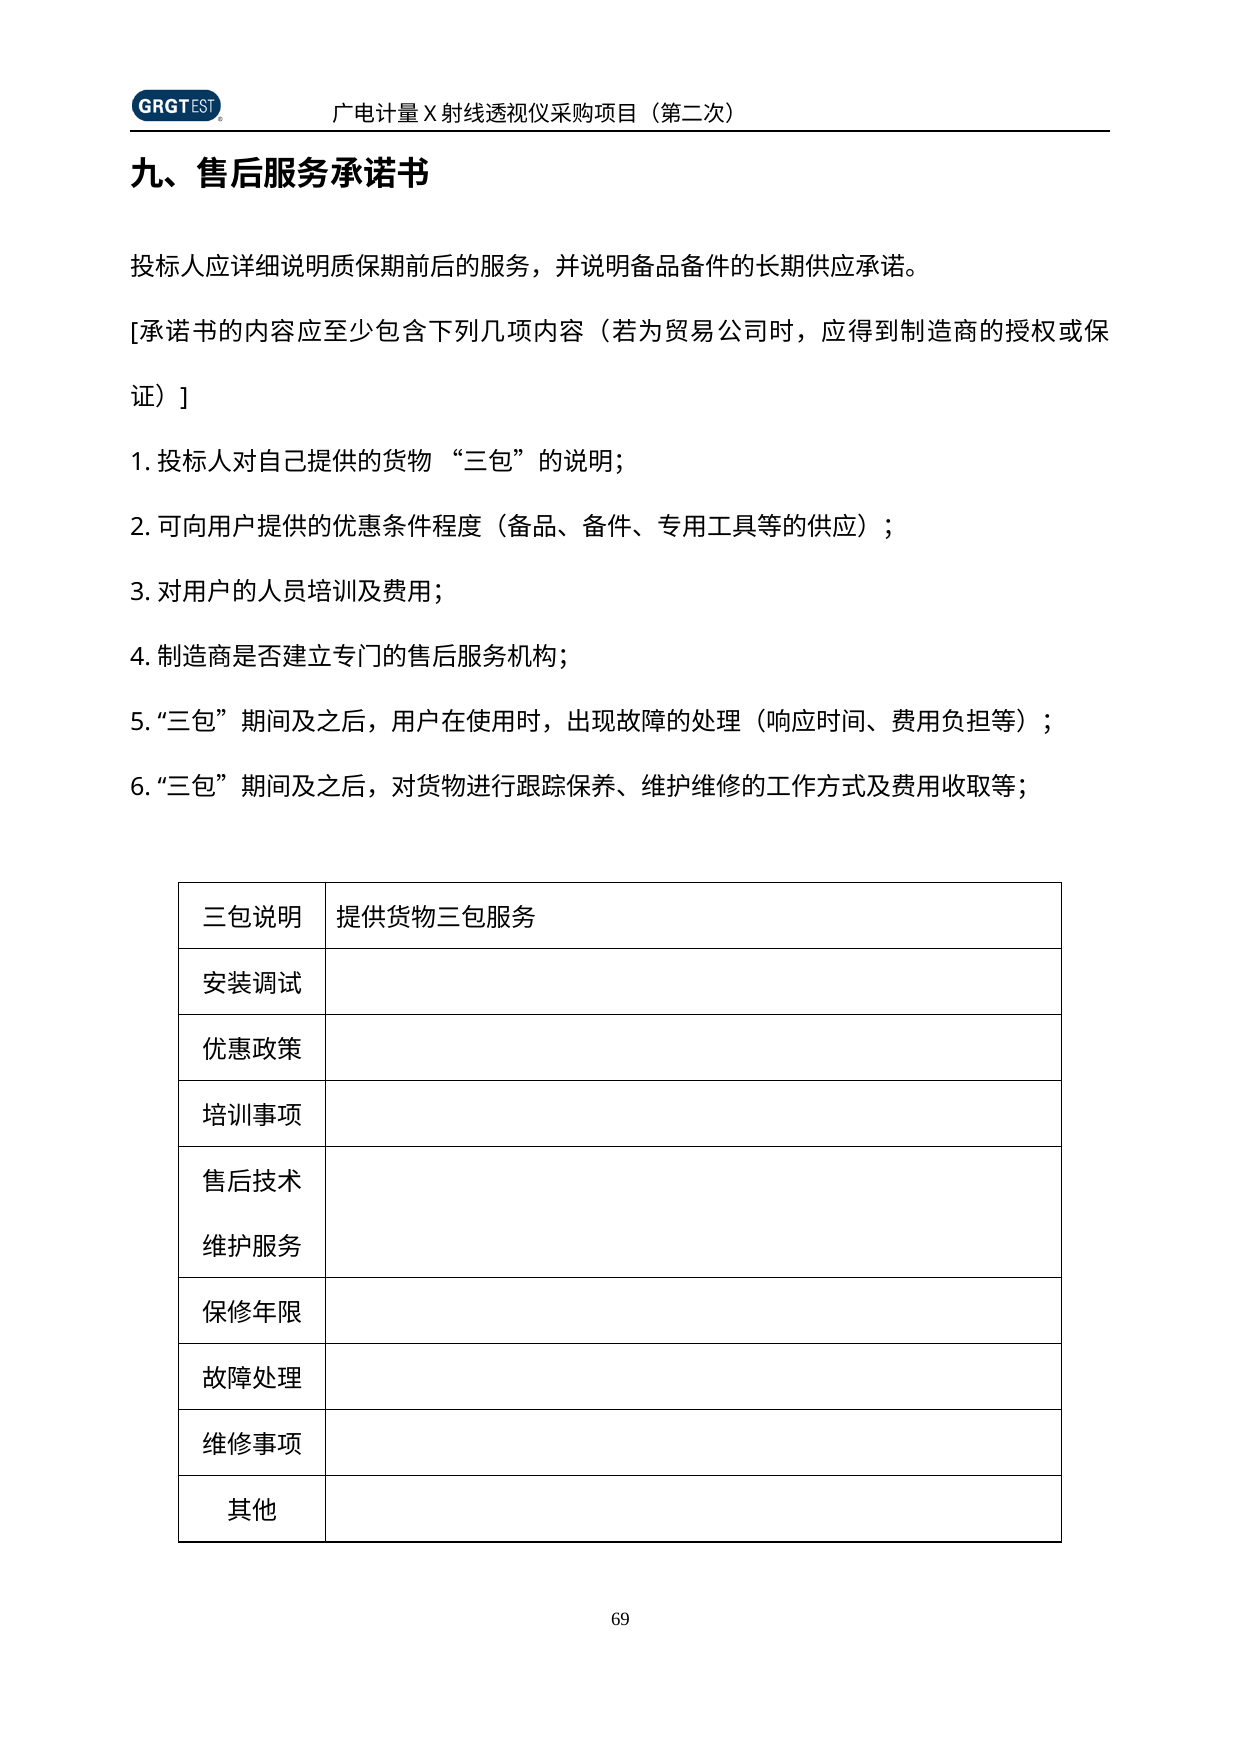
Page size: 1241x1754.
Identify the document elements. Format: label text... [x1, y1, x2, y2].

table_cell [326, 1410, 1061, 1475]
table_header 提供货物三包服务 [326, 883, 1061, 948]
table_cell [326, 1476, 1061, 1541]
table_cell 维修事项 [179, 1410, 325, 1475]
table_cell [326, 1344, 1061, 1409]
picture [129, 88, 224, 122]
table_cell 故障处理 [179, 1344, 325, 1409]
table_cell [326, 1015, 1061, 1080]
table_cell 保修年限 [179, 1278, 325, 1343]
table_cell [326, 949, 1061, 1014]
text 3. 对用户的人员培训及费用； [130, 557, 1110, 622]
table_cell [326, 1278, 1061, 1343]
table_cell [326, 1147, 1061, 1277]
table_cell 其他 [179, 1476, 325, 1541]
table_cell 优惠政策 [179, 1015, 325, 1080]
table_cell 培训事项 [179, 1081, 325, 1146]
subtitle 九、售后服务承诺书 [130, 138, 1110, 203]
text 6. “三包”期间及之后，对货物进行跟踪保养、维护维修的工作方式及费用收取等； [130, 752, 1110, 817]
text 投标人应详细说明质保期前后的服务，并说明备品备件的长期供应承诺。 [130, 232, 1110, 297]
text 2. 可向用户提供的优惠条件程度（备品、备件、专用工具等的供应）； [130, 492, 1110, 557]
text [承诺书的内容应至少包含下列几项内容（若为贸易公司时，应得到制造商的授权或保证）] [130, 297, 1110, 427]
text 5. “三包”期间及之后，用户在使用时，出现故障的处理（响应时间、费用负担等）； [130, 687, 1110, 752]
table_header 三包说明 [179, 883, 325, 948]
table_cell 售后技术 维护服务 [179, 1147, 325, 1277]
text 4. 制造商是否建立专门的售后服务机构； [130, 622, 1110, 687]
table_cell [326, 1081, 1061, 1146]
text 1. 投标人对自己提供的货物 “三包”的说明； [130, 427, 1110, 492]
table_cell 安装调试 [179, 949, 325, 1014]
